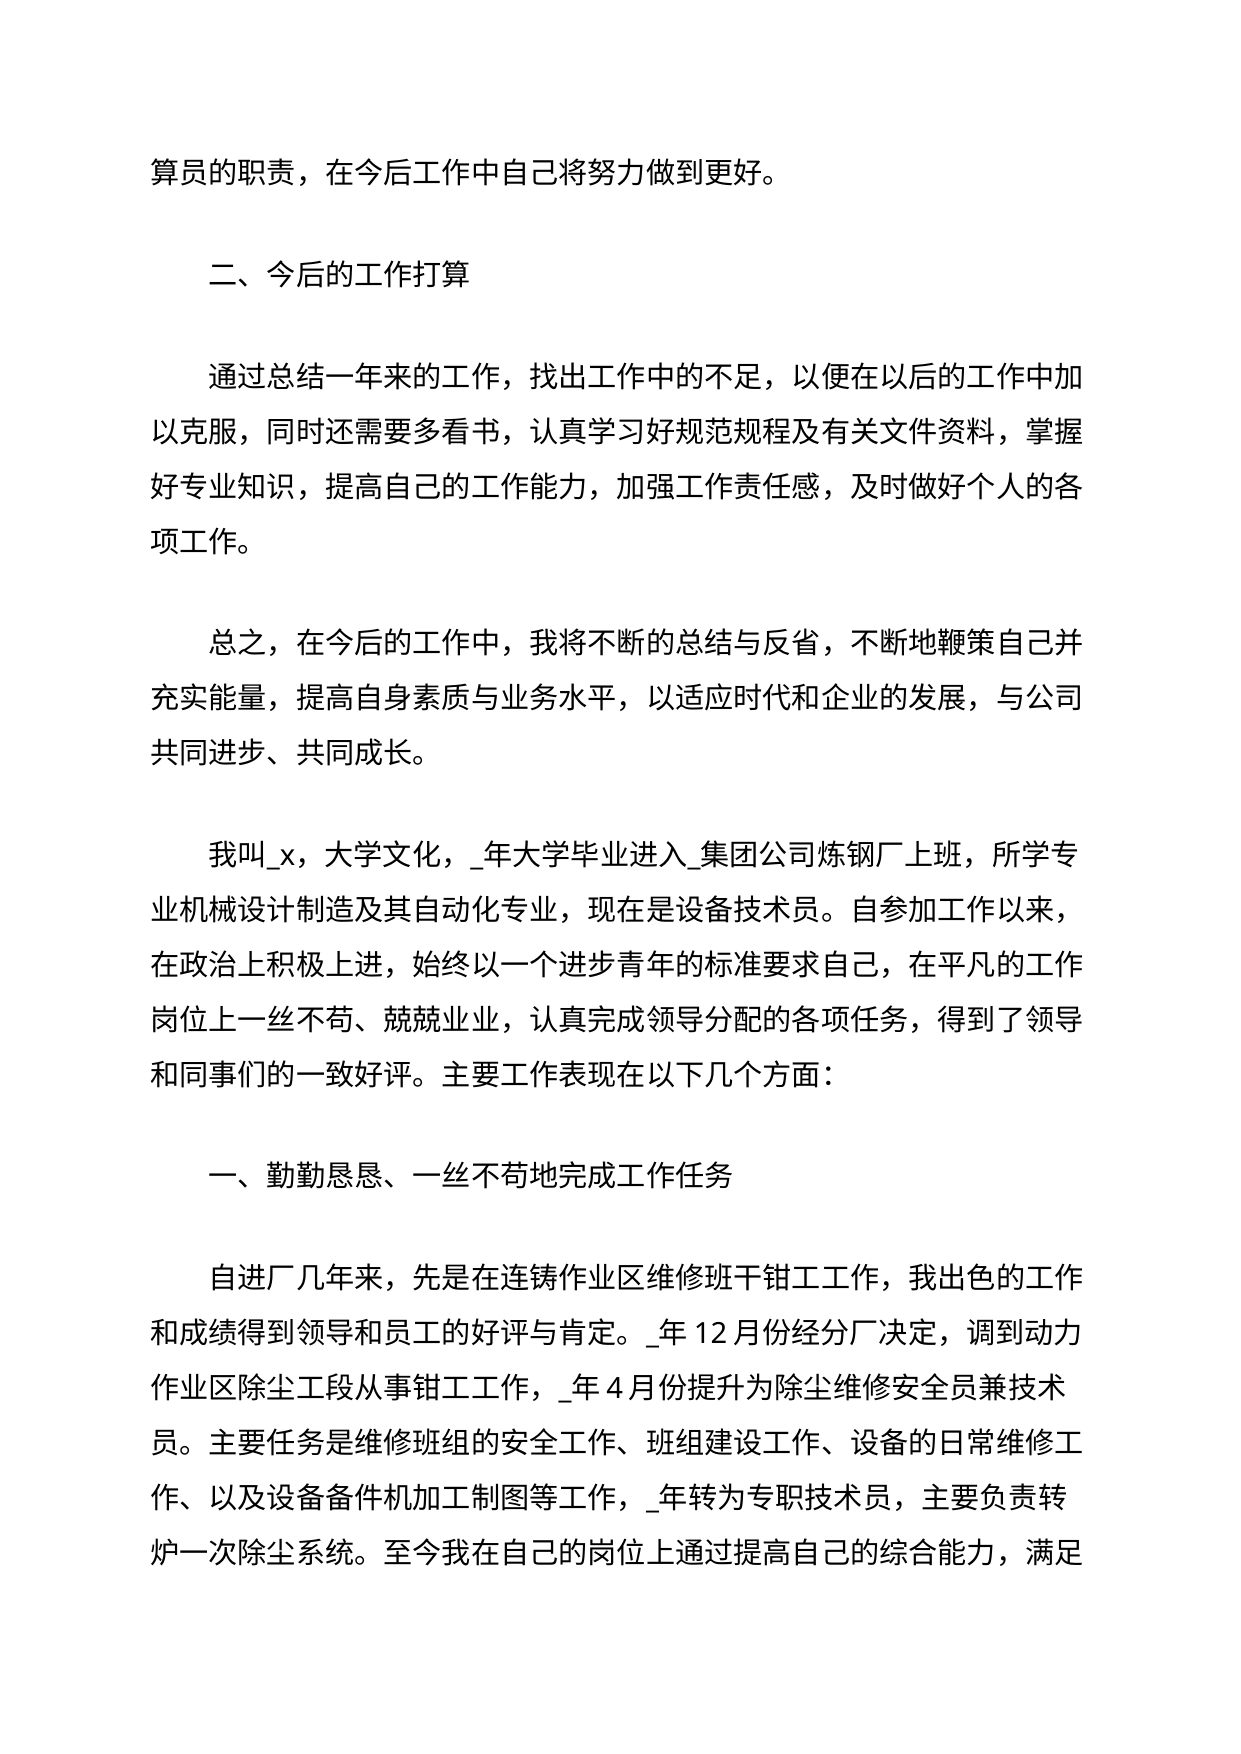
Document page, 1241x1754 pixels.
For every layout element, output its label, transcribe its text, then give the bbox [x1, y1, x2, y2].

text 一、勤勤恳恳、一丝不苟地完成工作任务 [150, 1153, 1090, 1195]
text 二、今后的工作打算 [150, 252, 1090, 294]
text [150, 150, 1090, 192]
text 我叫_x，大学文化，_年大学毕业进入_集团公司炼钢厂上班，所学专业机械设计制造及其自动化专业，现在是设备技术员。自参加工作以来，在政治上积极上进，始终以一个进步青年的标准要求自己，在平凡的工作岗位上一丝不苟、兢兢业业，认真完成领导分配的各项任务，得到了领导和同事们的一致好评。主要工作表现在以下几个方面： [150, 832, 1090, 1093]
text 总之，在今后的工作中，我将不断的总结与反省，不断地鞭策自己并充实能量，提高自身素质与业务水平，以适应时代和企业的发展，与公司共同进步、共同成长。 [150, 620, 1090, 772]
text 通过总结一年来的工作，找出工作中的不足，以便在以后的工作中加以克服，同时还需要多看书，认真学习好规范规程及有关文件资料，掌握好专业知识，提高自己的工作能力，加强工作责任感，及时做好个人的各项工作。 [150, 353, 1090, 561]
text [150, 1255, 1090, 1572]
